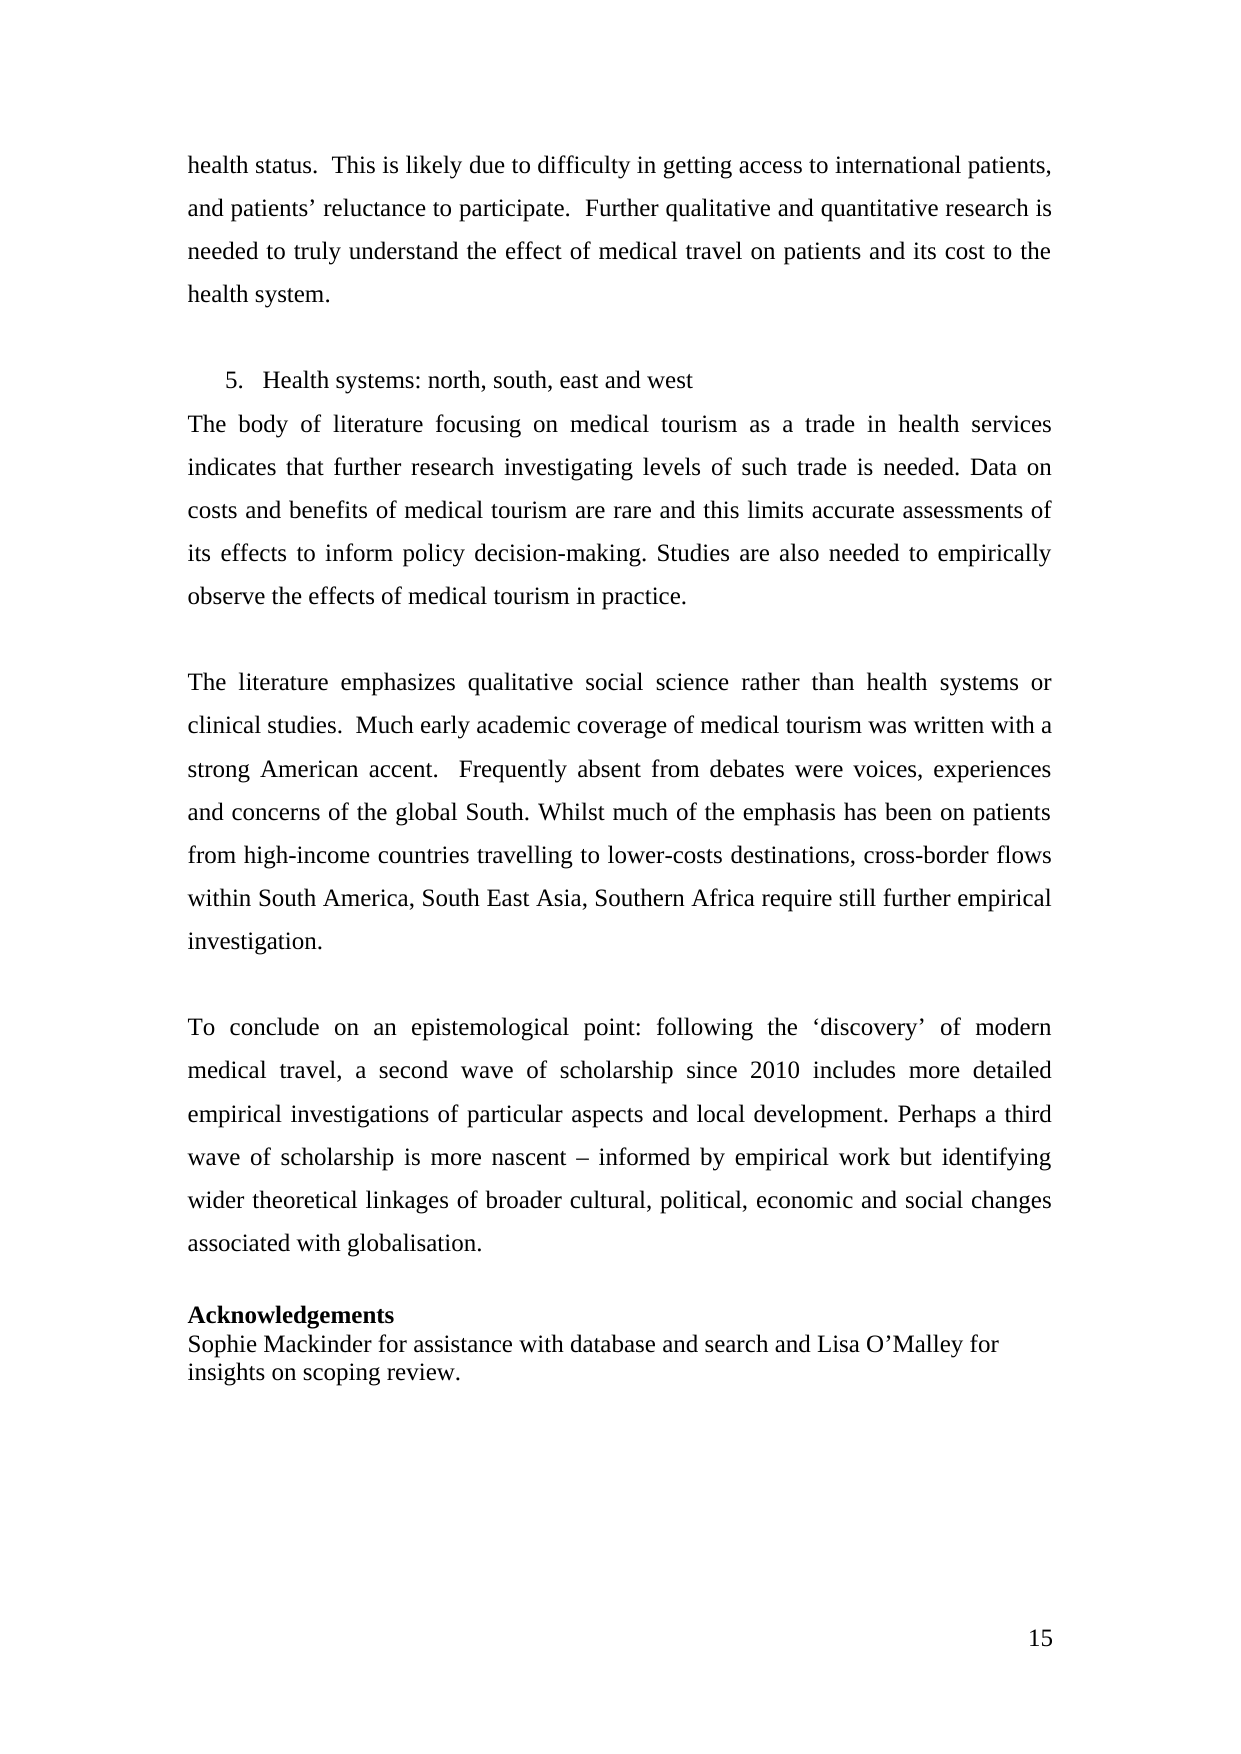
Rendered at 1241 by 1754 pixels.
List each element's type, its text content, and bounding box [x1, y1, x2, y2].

text The body of literature focusing on medical tourism as a trade in health services indicates that further research investigating levels of such trade is needed. Data on costs and benefits of medical tourism are rare and this limits accurate assessments of its effects to inform policy decision-making. Studies are also needed to empirically observe the effects of medical tourism in practice. [187, 409, 1053, 610]
list Health systems: north, south, east and west [225, 366, 1053, 394]
text The literature emphasizes qualitative social science rather than health systems or clinical studies. Much early academic coverage of medical tourism was written with a strong American accent. Frequently absent from debates were voices, experiences and concerns of the global South. Whilst much of the emphasis has been on patients from high-income countries travelling to lower-costs destinations, cross-border flows within South America, South East Asia, Southern Africa require still further empirical investigation. [187, 667, 1053, 955]
text To conclude on an epistemological point: following the ‘discovery’ of modern medical travel, a second wave of scholarship since 2010 includes more detailed empirical investigations of particular aspects and local development. Perhaps a third wave of scholarship is more nascent – informed by empirical work but identifying wider theoretical linkages of broader cultural, political, economic and social changes associated with globalisation. [187, 1012, 1053, 1257]
text Sophie Mackinder for assistance with database and search and Lisa O’Malley for insights on scoping review. [187, 1329, 1053, 1386]
text Acknowledgements [187, 1300, 1053, 1329]
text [187, 150, 1053, 308]
